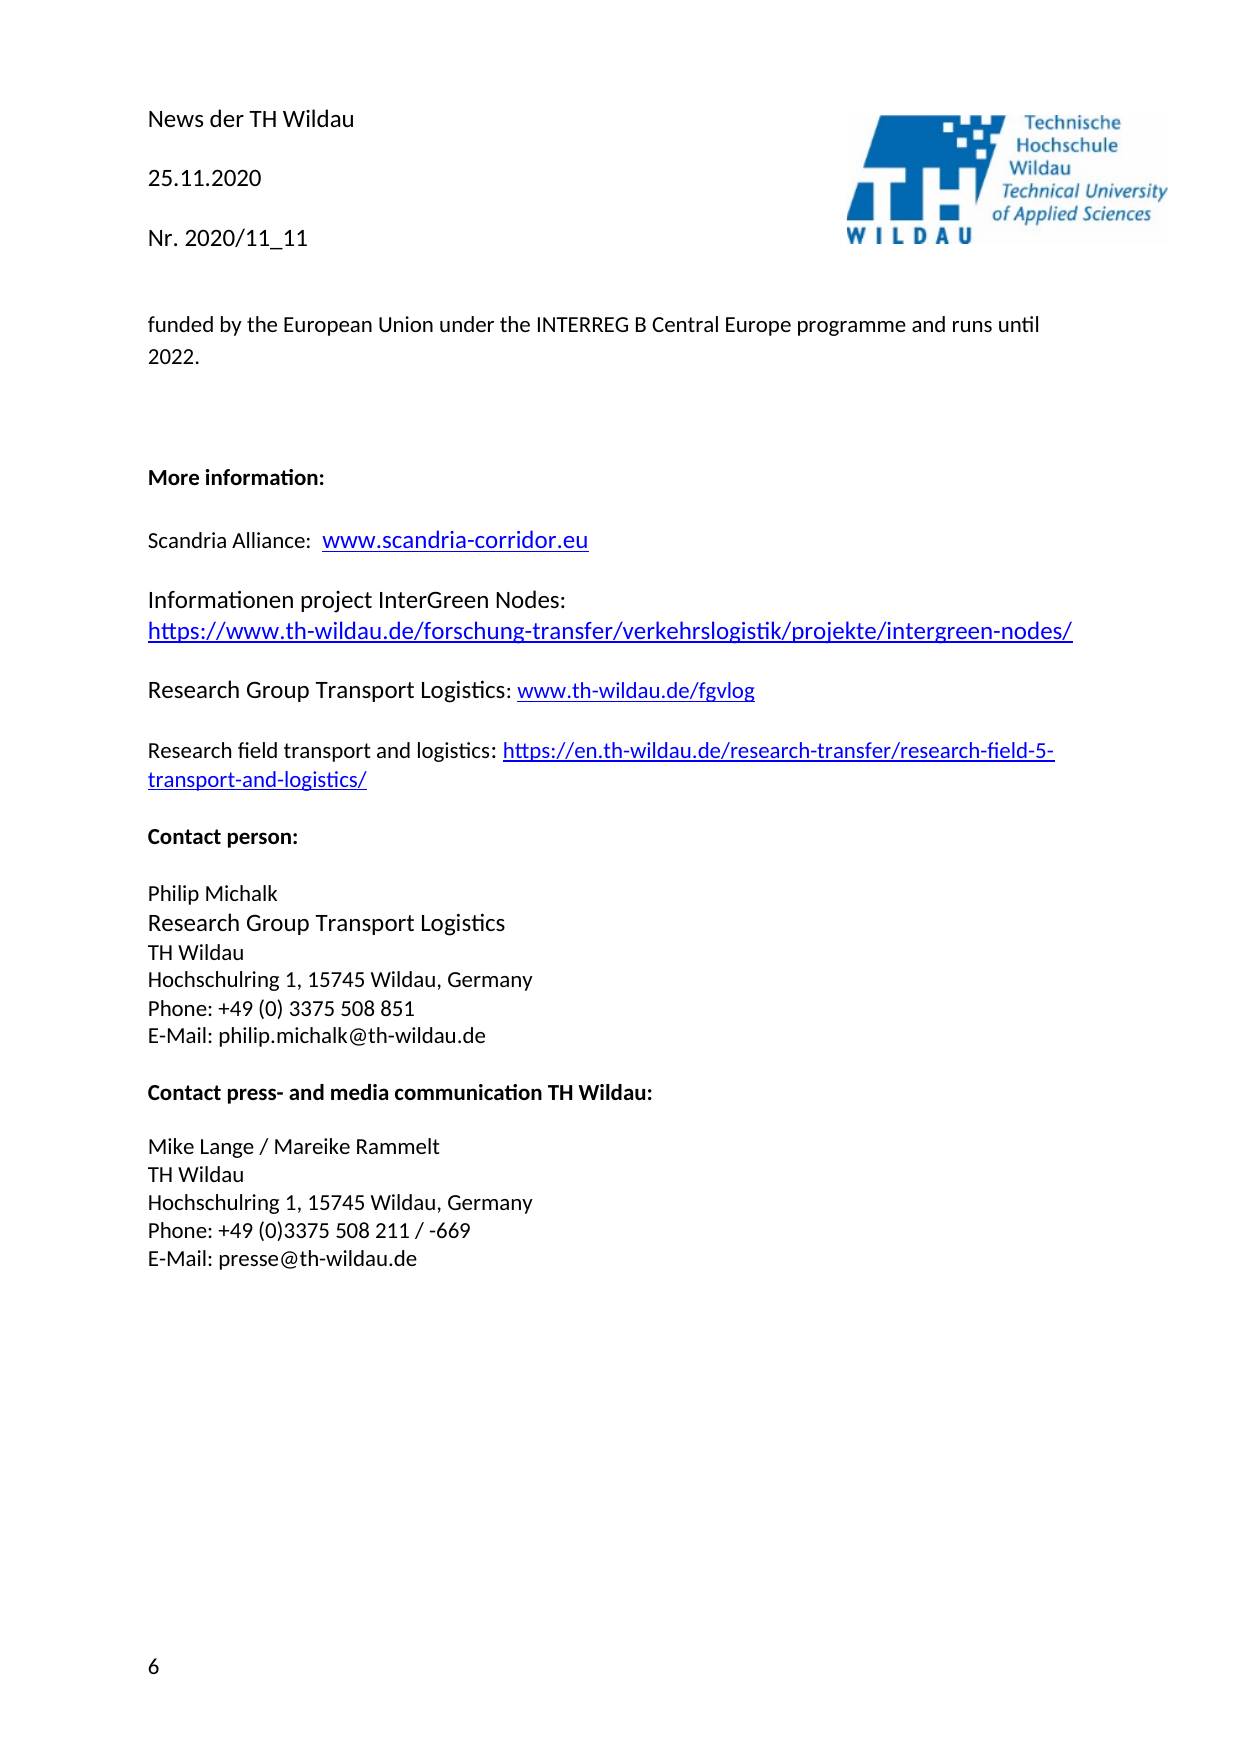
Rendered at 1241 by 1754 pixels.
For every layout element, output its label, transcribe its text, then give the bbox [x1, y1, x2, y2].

text Scandria Alliance: www.scandria-corridor.eu [148, 524, 1093, 555]
text Hochschulring 1, 15745 Wildau, Germany [148, 1188, 1093, 1216]
text Phone: +49 (0)3375 508 211 / -669 [148, 1216, 1093, 1244]
text E-Mail: presse@th-wildau.de [148, 1244, 1093, 1272]
text TH Wildau [148, 1160, 1093, 1188]
text Informationen project InterGreen Nodes: https://www.th-wildau.de/forschung-transfer/verkehrslogistik/projekte/intergreen-nodes/ [148, 584, 1093, 645]
picture [846, 115, 1168, 244]
text Contact person: [148, 822, 1093, 850]
text More information: [148, 463, 1093, 491]
text Philip Michalk Research Group Transport Logistics TH Wildau Hochschulring 1, 15745 Wildau, Germany Phone: +49 (0) 3375 508 851 E-Mail: philip.michalk@th-wildau.de [148, 879, 1093, 1050]
text Research field transport and logistics: https://en.th-wildau.de/research-transfer/research-field-5-transport-and-logistics/ [148, 734, 1093, 793]
text Mike Lange / Mareike Rammelt [148, 1132, 1093, 1160]
text Contact press- and media communication TH Wildau: [148, 1078, 1093, 1106]
text Research Group Transport Logistics: www.th-wildau.de/fgvlog [148, 674, 1093, 705]
